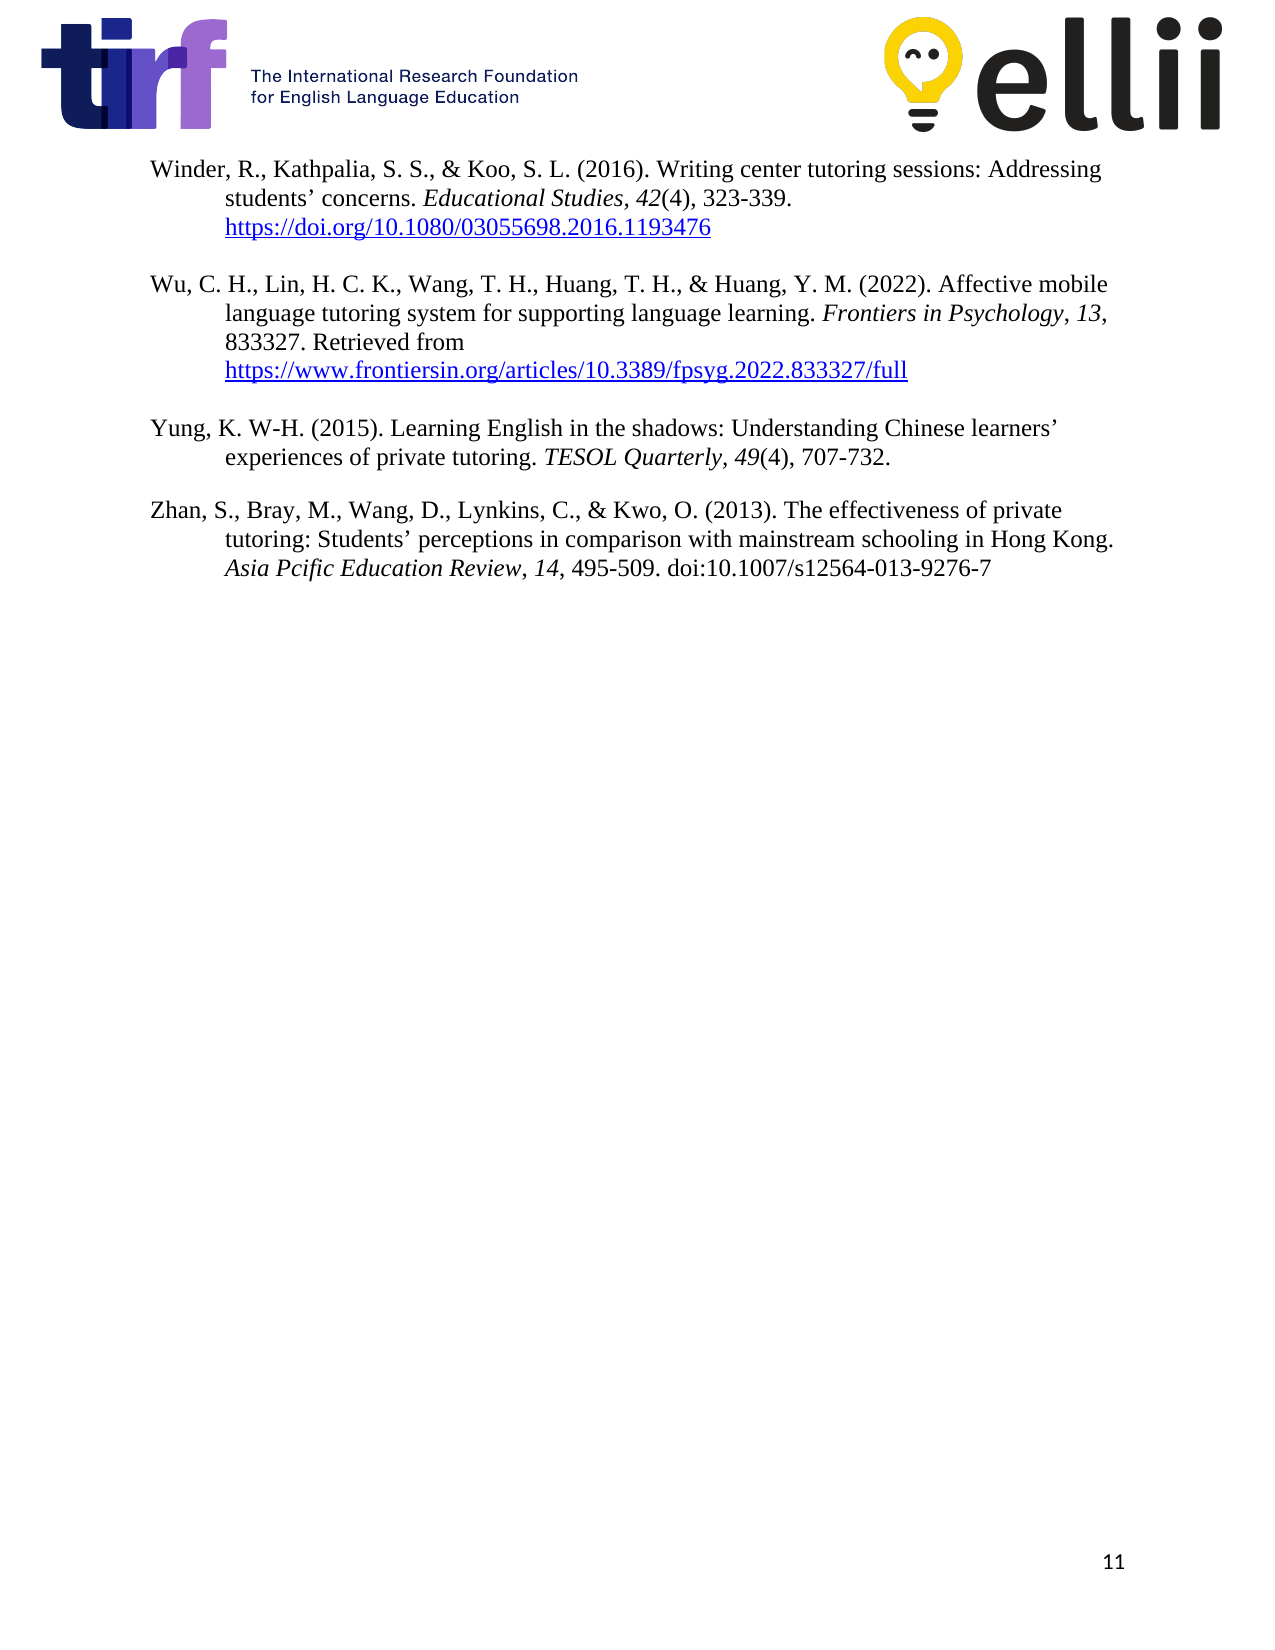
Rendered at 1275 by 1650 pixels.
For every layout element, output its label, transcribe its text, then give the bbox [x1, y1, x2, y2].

text Yung, K. W-H. (2015). Learning English in the shadows: Understanding Chinese learners’ experiences of private tutoring. TESOL Quarterly, 49(4), 707-732. [150, 413, 1125, 470]
text Wu, C. H., Lin, H. C. K., Wang, T. H., Huang, T. H., & Huang, Y. M. (2022). Affective mobile language tutoring system for supporting language learning. Frontiers in Psychology, 13, 833327. Retrieved from https://www.frontiersin.org/articles/10.3389/fpsyg.2022.833327/full [150, 269, 1125, 384]
picture [41, 18, 584, 129]
text Zhan, S., Bray, M., Wang, D., Lynkins, C., & Kwo, O. (2013). The effectiveness of private tutoring: Students’ perceptions in comparison with mainstream schooling in Hong Kong. Asia Pcific Education Review, 14, 495-509. doi:10.1007/s12564-013-9276-7 [150, 495, 1125, 582]
text Winder, R., Kathpalia, S. S., & Koo, S. L. (2016). Writing center tutoring sessions: Addressing students’ concerns. Educational Studies, 42(4), 323-339. https://doi.org/10.1080/03055698.2016.1193476 [150, 154, 1125, 240]
picture [884, 17, 1222, 132]
